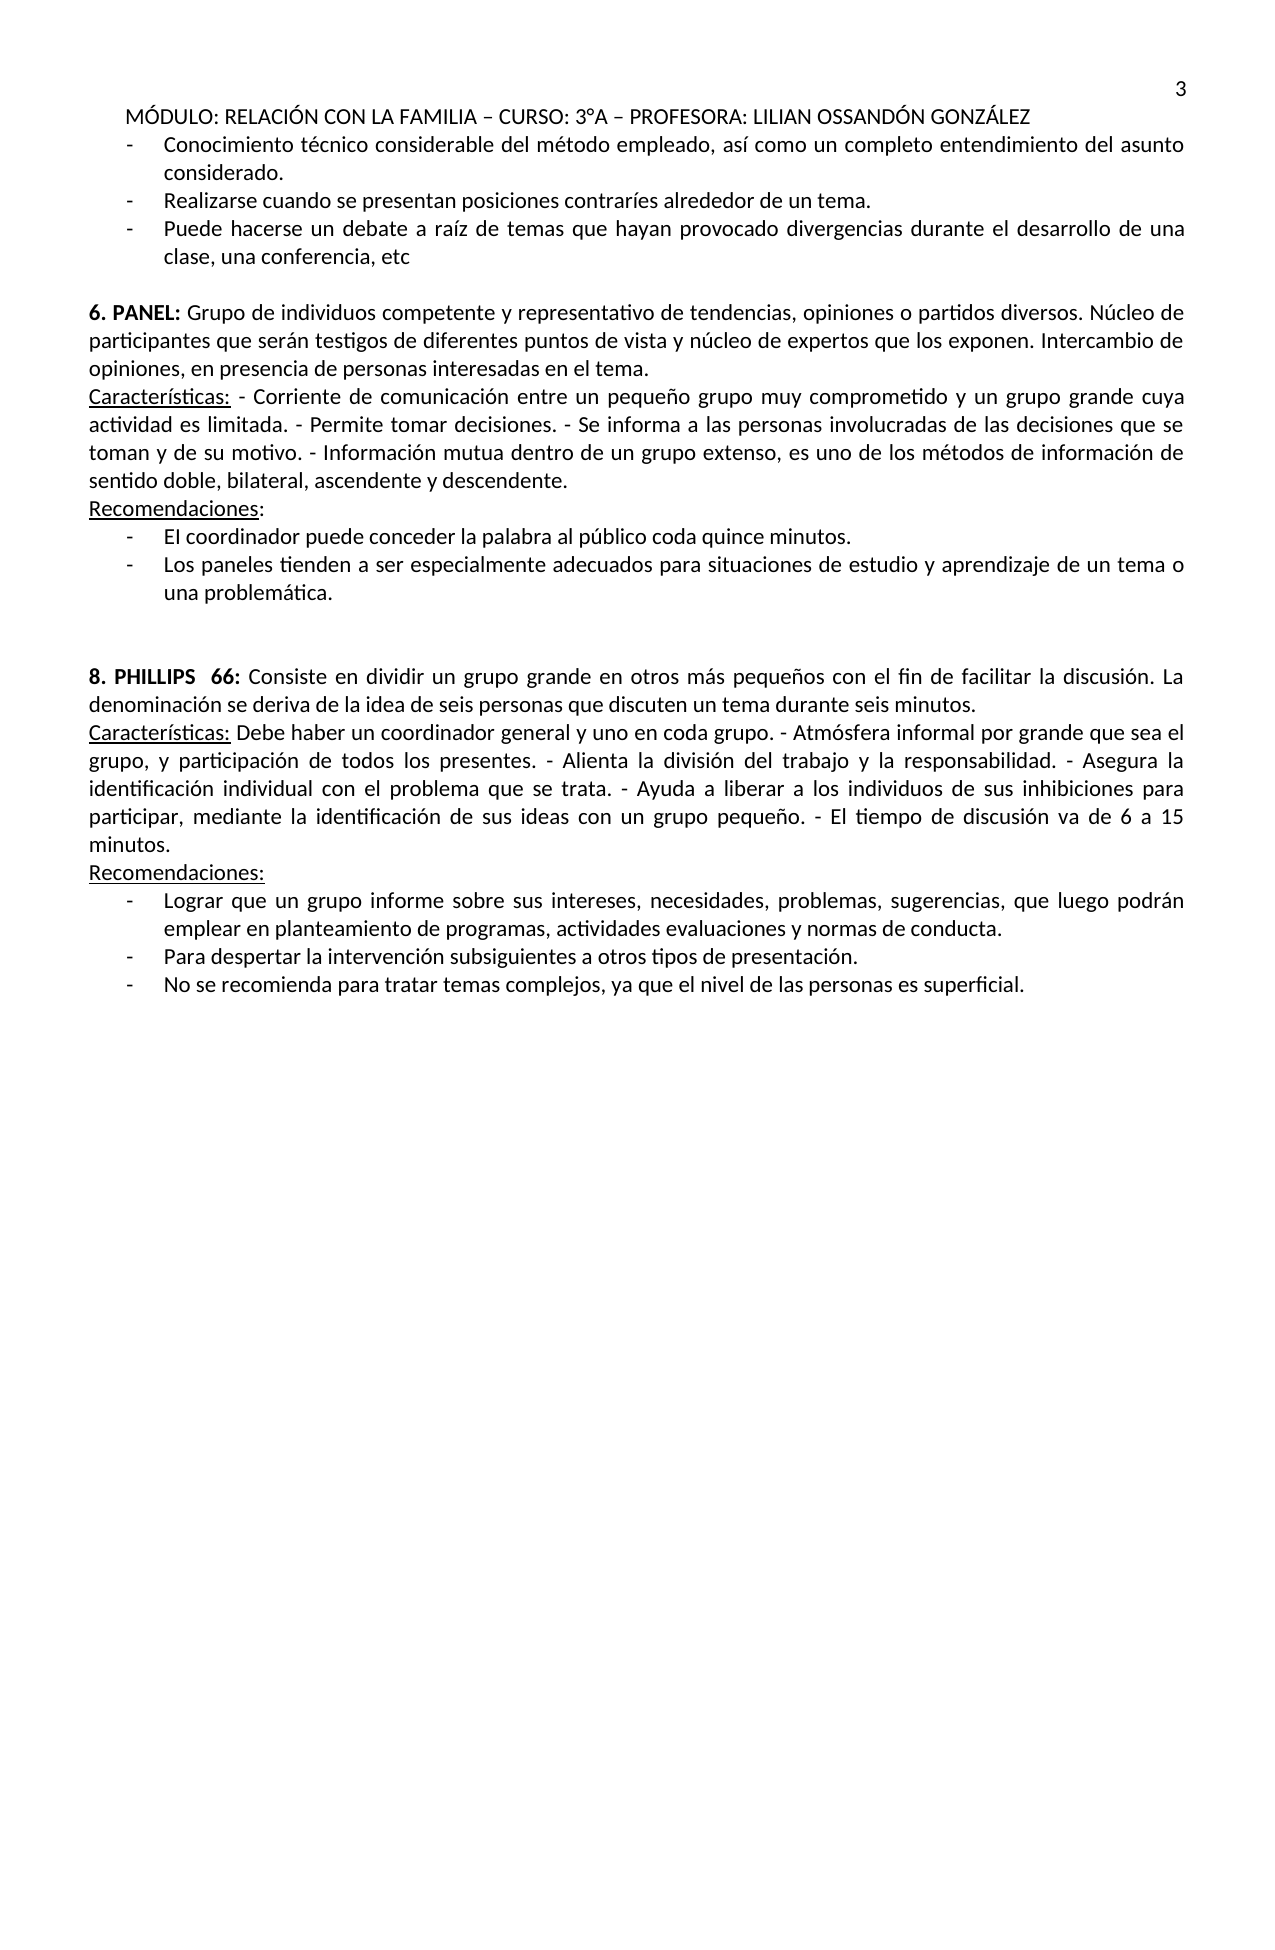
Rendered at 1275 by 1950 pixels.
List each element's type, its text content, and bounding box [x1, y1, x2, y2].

text 6. PANEL: Grupo de individuos competente y representativo de tendencias, opiniones o partidos diversos. Núcleo de participantes que serán testigos de diferentes puntos de vista y núcleo de expertos que los exponen. Intercambio de opiniones, en presencia de personas interesadas en el tema. [89, 298, 1186, 382]
text Características: - Corriente de comunicación entre un pequeño grupo muy comprometido y un grupo grande cuya actividad es limitada. - Permite tomar decisiones. - Se informa a las personas involucradas de las decisiones que se toman y de su motivo. - Información mutua dentro de un grupo extenso, es uno de los métodos de información de sentido doble, bilateral, ascendente y descendente. [89, 382, 1186, 494]
list Puede hacerse un debate a raíz de temas que hayan provocado divergencias durante el desarrollo de una clase, una conferencia, etc [126, 214, 1186, 270]
text Características: Debe haber un coordinador general y uno en coda grupo. - Atmósfera informal por grande que sea el grupo, y participación de todos los presentes. - Alienta la división del trabajo y la responsabilidad. - Asegura la identificación individual con el problema que se trata. - Ayuda a liberar a los individuos de sus inhibiciones para participar, mediante la identificación de sus ideas con un grupo pequeño. - El tiempo de discusión va de 6 a 15 minutos. [89, 718, 1186, 858]
list Conocimiento técnico considerable del método empleado, así como un completo entendimiento del asunto considerado. [126, 130, 1186, 186]
text 8. PHILLIPS 66: Consiste en dividir un grupo grande en otros más pequeños con el fin de facilitar la discusión. La denominación se deriva de la idea de seis personas que discuten un tema durante seis minutos. [89, 662, 1186, 718]
list Para despertar la intervención subsiguientes a otros tipos de presentación. [126, 942, 1186, 971]
text Recomendaciones: [89, 494, 1186, 522]
list No se recomienda para tratar temas complejos, ya que el nivel de las personas es superficial. [126, 971, 1186, 998]
list Los paneles tienden a ser especialmente adecuados para situaciones de estudio y aprendizaje de un tema o una problemática. [126, 550, 1186, 606]
list Lograr que un grupo informe sobre sus intereses, necesidades, problemas, sugerencias, que luego podrán emplear en planteamiento de programas, actividades evaluaciones y normas de conducta. [126, 886, 1186, 942]
list Realizarse cuando se presentan posiciones contraríes alrededor de un tema. [126, 186, 1186, 214]
list EI coordinador puede conceder la palabra al público coda quince minutos. [126, 522, 1186, 550]
text Recomendaciones: [89, 858, 1186, 886]
